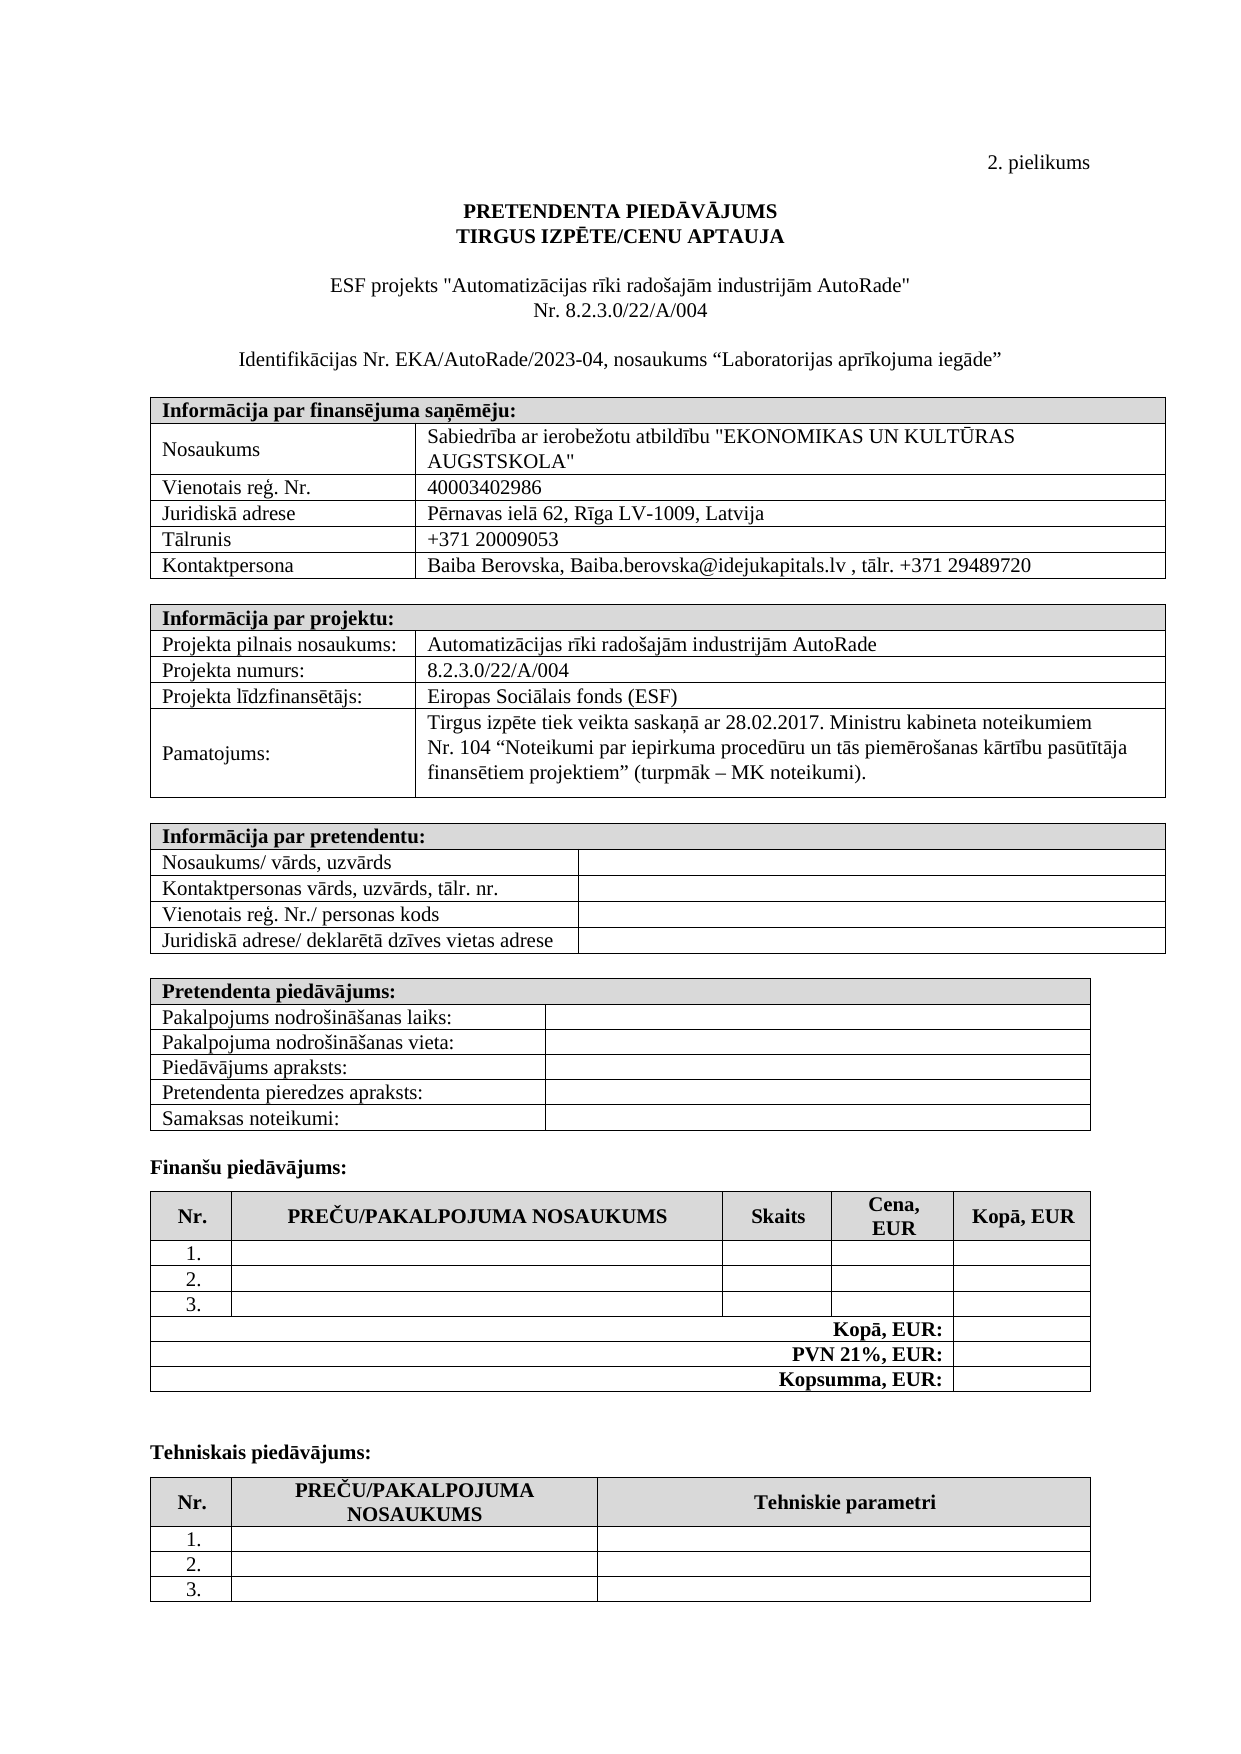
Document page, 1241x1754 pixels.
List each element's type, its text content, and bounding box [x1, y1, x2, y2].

table_header Informācija par finansējuma saņēmēju: [151, 398, 1165, 423]
table_cell Pakalpojums nodrošināšanas laiks: [151, 1005, 545, 1029]
table_cell [151, 1552, 186, 1576]
table_cell [586, 1527, 597, 1551]
table_cell [598, 1552, 1090, 1576]
text 2. pielikums [150, 150, 1090, 174]
table_cell [723, 1241, 736, 1265]
text TIRGUS IZPĒTE/CENU APTAUJA [150, 223, 1090, 248]
text Tehniskais piedāvājums: [150, 1440, 1090, 1464]
table_cell [1079, 1527, 1090, 1551]
table_cell [579, 928, 1165, 953]
table_cell [1079, 1367, 1090, 1391]
table_cell Nosaukums/ vārds, uzvārds [151, 850, 578, 875]
table_cell Kontaktpersona [151, 553, 415, 578]
table_cell [1079, 1342, 1090, 1366]
table_cell [712, 1292, 722, 1316]
table_cell [832, 1266, 845, 1291]
table_cell [598, 1527, 611, 1551]
table_cell [546, 1055, 1090, 1079]
table_header Nr. [151, 1192, 231, 1240]
table_cell 40003402986 [416, 475, 1165, 500]
table_cell [954, 1241, 967, 1265]
table_cell Projekta pilnais nosaukums: [151, 631, 415, 656]
table_cell [954, 1266, 967, 1291]
table_cell [220, 1577, 231, 1601]
table_cell [598, 1577, 1090, 1601]
table_cell +371 20009053 [416, 527, 1165, 552]
table_cell Baiba Berovska, Baiba.berovska@idejukapitals.lv , tālr. +371 29489720 [416, 553, 1165, 578]
table_cell [151, 1241, 186, 1265]
table_cell [943, 1266, 953, 1291]
table_cell Kontaktpersonas vārds, uzvārds, tālr. nr. [151, 876, 578, 901]
table_cell Nosaukums [151, 424, 415, 474]
table_cell Juridiskā adrese [151, 501, 415, 526]
table_cell [221, 1292, 231, 1316]
table_cell [232, 1552, 238, 1576]
table_cell [1079, 1266, 1090, 1291]
table_cell Pērnavas ielā 62, Rīga LV-1009, Latvija [416, 501, 1165, 526]
table_cell Juridiskā adrese/ deklarētā dzīves vietas adrese [151, 928, 578, 953]
table_cell [954, 1367, 967, 1391]
table_cell [151, 1577, 186, 1601]
table_cell [232, 1577, 238, 1601]
table_cell [232, 1527, 238, 1551]
table_cell [546, 1105, 1090, 1129]
table_cell Pamatojums: [151, 709, 415, 797]
table_cell Eiropas Sociālais fonds (ESF) [416, 683, 1165, 708]
table_cell [586, 1577, 597, 1601]
table_cell [954, 1342, 967, 1366]
table_cell Vienotais reģ. Nr./ personas kods [151, 902, 578, 927]
table_cell [954, 1317, 967, 1341]
table_cell [832, 1292, 845, 1316]
table_cell [579, 876, 1165, 901]
table_cell Vienotais reģ. Nr. [151, 475, 415, 500]
table_cell Automatizācijas rīki radošajām industrijām AutoRade [416, 631, 1165, 656]
table_header Kopā, EUR [954, 1192, 1090, 1240]
table_cell [221, 1241, 231, 1265]
table_cell [943, 1292, 953, 1316]
text Nr. 8.2.3.0/22/A/004 [150, 297, 1090, 322]
table_cell [723, 1292, 736, 1316]
table_cell [821, 1292, 831, 1316]
table_cell Tālrunis [151, 527, 415, 552]
table_header Pretendenta piedāvājums: [151, 979, 1090, 1004]
table_cell [546, 1030, 1090, 1054]
table_header PREČU/PAKALPOJUMA NOSAUKUMS [232, 1192, 722, 1240]
table_cell [151, 1527, 186, 1551]
table_header Nr. [151, 1478, 231, 1526]
table_cell [821, 1266, 831, 1291]
table_cell Pretendenta pieredzes apraksts: [151, 1080, 545, 1104]
table_cell [832, 1241, 845, 1265]
text ESF projekts "Automatizācijas rīki radošajām industrijām AutoRade" [150, 273, 1090, 297]
text PRETENDENTA PIEDĀVĀJUMS [150, 198, 1090, 223]
table_cell Projekta numurs: [151, 657, 415, 682]
table_cell Projekta līdzfinansētājs: [151, 683, 415, 708]
table_cell Samaksas noteikumi: [151, 1105, 545, 1129]
table_cell [579, 902, 1165, 927]
table_cell Pakalpojuma nodrošināšanas vieta: [151, 1030, 545, 1054]
table_cell Piedāvājums apraksts: [151, 1055, 545, 1079]
table_header Informācija par pretendentu: [151, 824, 1165, 849]
table_cell [220, 1527, 231, 1551]
table_cell [943, 1241, 953, 1265]
text Identifikācijas Nr. EKA/AutoRade/2023-04, nosaukums “Laboratorijas aprīkojuma iegāde” [150, 347, 1090, 372]
table_cell [1079, 1292, 1090, 1316]
table_cell [712, 1241, 722, 1265]
table_cell [712, 1266, 722, 1291]
table_cell [221, 1266, 231, 1291]
table_cell [220, 1552, 231, 1576]
table_cell Sabiedrība ar ierobežotu atbildību "EKONOMIKAS UN KULTŪRAS AUGSTSKOLA" [416, 424, 1165, 474]
table_cell [586, 1552, 597, 1576]
table_cell [232, 1266, 238, 1291]
table_header Tehniskie parametri [598, 1478, 1090, 1526]
table_cell Tirgus izpēte tiek veikta saskaņā ar 28.02.2017. Ministru kabineta noteikumiem Nr. 104 “Noteikumi par iepirkuma procedūru un tās piemērošanas kārtību pasūtītāja finansētiem projektiem” (turpmāk – MK noteikumi). [416, 709, 1165, 797]
table_header Cena, EUR [832, 1192, 953, 1240]
table_header PREČU/PAKALPOJUMA NOSAUKUMS [232, 1478, 597, 1526]
table_cell [546, 1080, 1090, 1104]
table_cell [232, 1241, 238, 1265]
table_header Skaits [723, 1192, 831, 1240]
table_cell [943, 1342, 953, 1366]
table_cell [1079, 1241, 1090, 1265]
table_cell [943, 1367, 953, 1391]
table_cell [546, 1005, 1090, 1029]
table_cell [821, 1241, 831, 1265]
table_header Informācija par projektu: [151, 605, 1165, 630]
table_cell [1079, 1317, 1090, 1341]
table_cell [723, 1266, 736, 1291]
table_cell [151, 1292, 186, 1316]
text Finanšu piedāvājums: [150, 1154, 1090, 1179]
table_cell [151, 1266, 186, 1291]
table_cell 8.2.3.0/22/A/004 [416, 657, 1165, 682]
table_cell [232, 1292, 238, 1316]
table_cell [579, 850, 1165, 875]
table_cell [954, 1292, 967, 1316]
